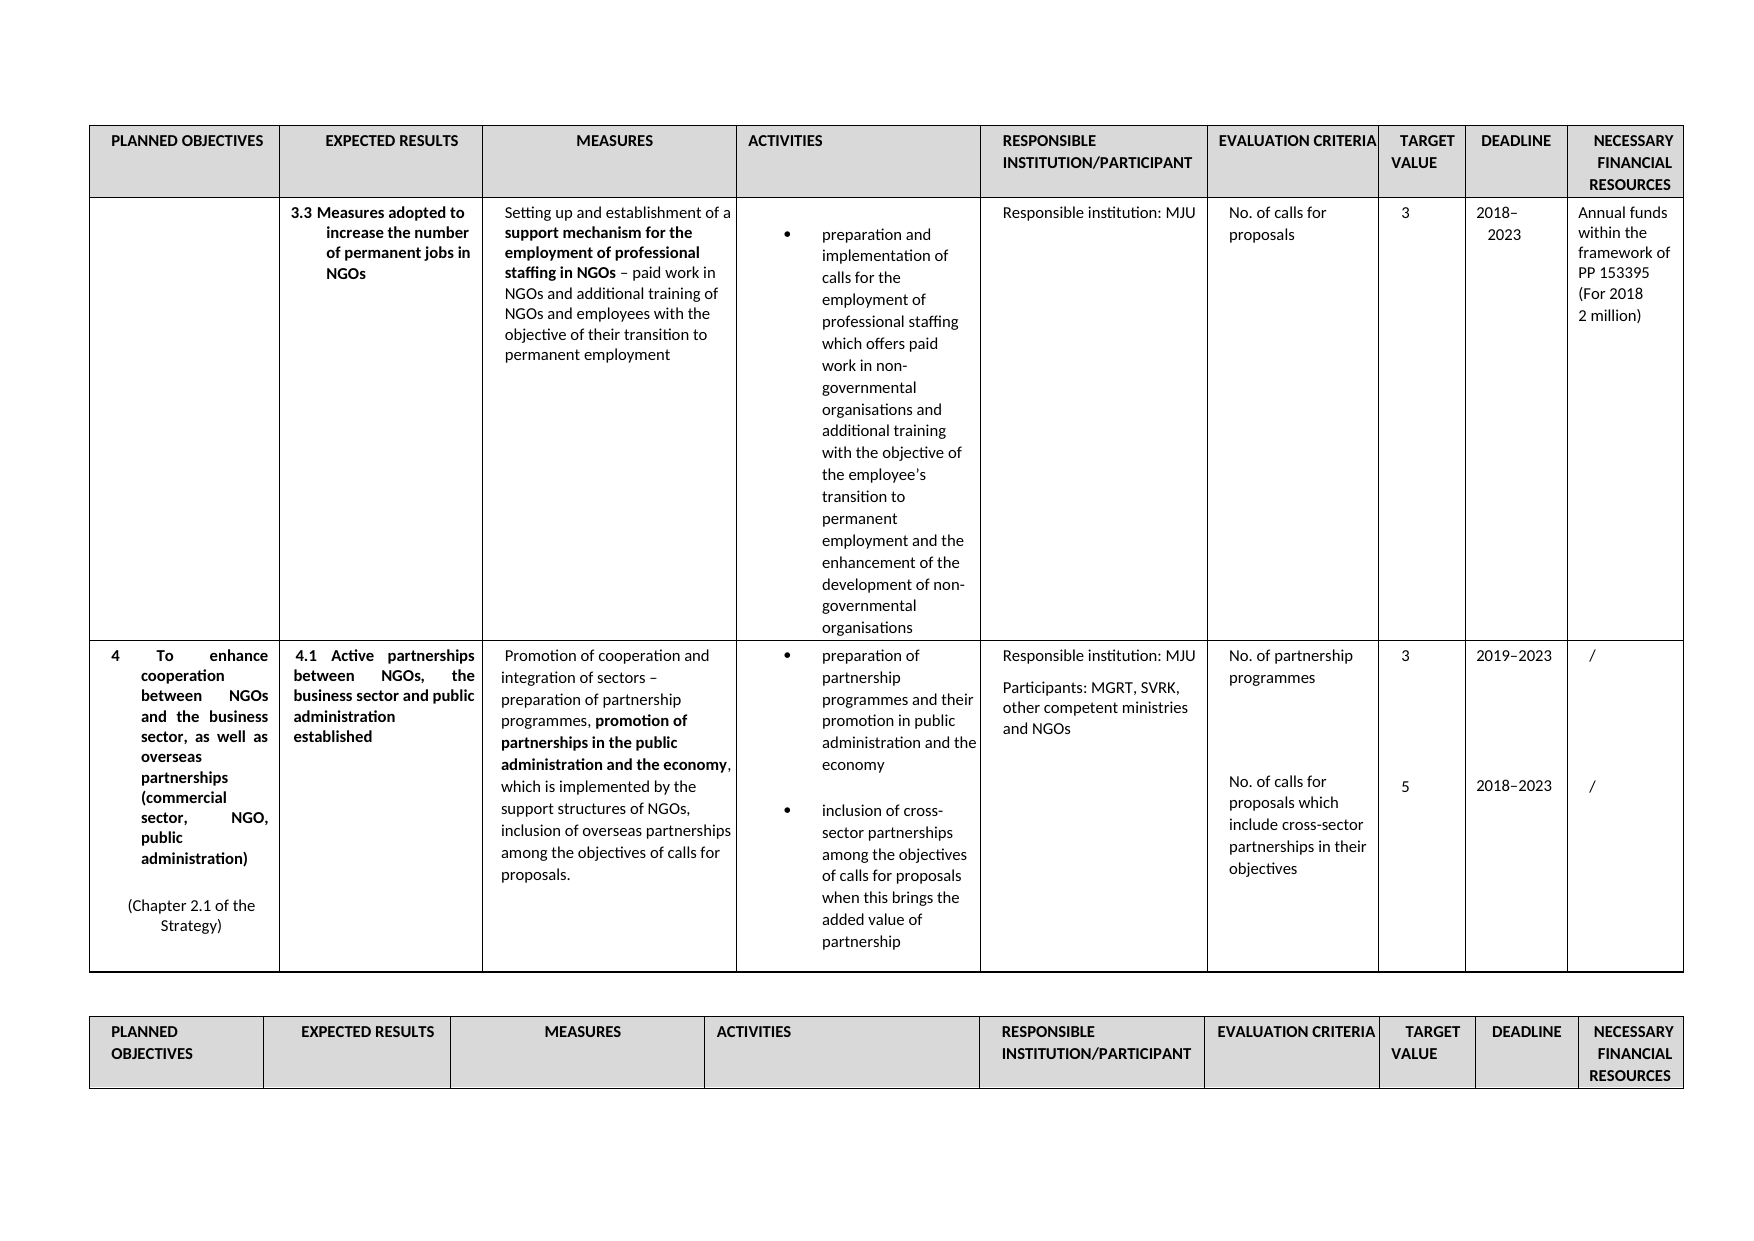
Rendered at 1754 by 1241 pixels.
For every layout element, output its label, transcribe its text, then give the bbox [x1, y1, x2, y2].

table_cell No. of calls for proposals [1208, 198, 1378, 640]
table_cell preparation and implementation of calls for the employment of professional staffing which offers paid work in non-governmental organisations and additional training with the objective of the employee’s transition to permanent employment and the enhancement of the development of non-governmental organisations [737, 198, 980, 640]
table_header EVALUATION CRITERIA [1205, 1017, 1379, 1087]
table_cell 4.1 Active partnerships between NGOs, the business sector and public administration established [280, 641, 482, 971]
table_header EXPECTED RESULTS [264, 1017, 450, 1087]
table_header TARGET VALUE [1379, 126, 1465, 197]
table_cell 2018– 2023 [1466, 198, 1567, 640]
table_header MEASURES [451, 1017, 704, 1087]
table_cell Responsible institution: MJU [981, 198, 1207, 640]
table_header PLANNED OBJECTIVES [90, 126, 279, 197]
table_cell 3 5 [1379, 641, 1465, 971]
table_header DEADLINE [1466, 126, 1567, 197]
table_cell 3 [1379, 198, 1465, 640]
table_header MEASURES [483, 126, 736, 197]
table_cell Responsible institution: MJU Participants: MGRT, SVRK, other competent ministries and NGOs [981, 641, 1207, 971]
table_header EVALUATION CRITERIA [1208, 126, 1378, 197]
table_header RESPONSIBLE INSTITUTION/PARTICIPANT [981, 126, 1207, 197]
table_cell Annual funds within the framework of PP 153395 (For 2018 2 million) [1568, 198, 1683, 640]
table_cell / / [1568, 641, 1683, 971]
table_header PLANNED OBJECTIVES [90, 1017, 263, 1087]
table_header NECESSARY FINANCIAL RESOURCES [1568, 126, 1683, 197]
table_cell Setting up and establishment of a support mechanism for the employment of professional staffing in NGOs – paid work in NGOs and additional training of NGOs and employees with the objective of their transition to permanent employment [483, 198, 736, 640]
table_header ACTIVITIES [705, 1017, 979, 1087]
table_header DEADLINE [1476, 1017, 1578, 1087]
table_header NECESSARY FINANCIAL RESOURCES [1579, 1017, 1683, 1087]
table_cell No. of partnership programmes No. of calls for proposals which include cross-sector partnerships in their objectives [1208, 641, 1378, 971]
table_cell 4 To enhance cooperation between NGOs and the business sector, as well as overseas partnerships (commercial sector, NGO, public administration) (Chapter 2.1 of the Strategy) [90, 641, 279, 971]
table_header TARGET VALUE [1380, 1017, 1475, 1087]
table_cell 2019–2023 2018–2023 [1466, 641, 1567, 971]
table_header ACTIVITIES [737, 126, 980, 197]
table_header RESPONSIBLE INSTITUTION/PARTICIPANT [980, 1017, 1204, 1087]
table_cell preparation of partnership programmes and their promotion in public administration and the economy inclusion of cross-sector partnerships among the objectives of calls for proposals when this brings the added value of partnership [737, 641, 980, 971]
table_cell [90, 198, 279, 640]
table_header EXPECTED RESULTS [280, 126, 482, 197]
table_cell Promotion of cooperation and integration of sectors – preparation of partnership programmes, promotion of partnerships in the public administration and the economy, which is implemented by the support structures of NGOs, inclusion of overseas partnerships among the objectives of calls for proposals. [483, 641, 736, 971]
table_cell 3.3 Measures adopted to increase the number of permanent jobs in NGOs [280, 198, 482, 640]
